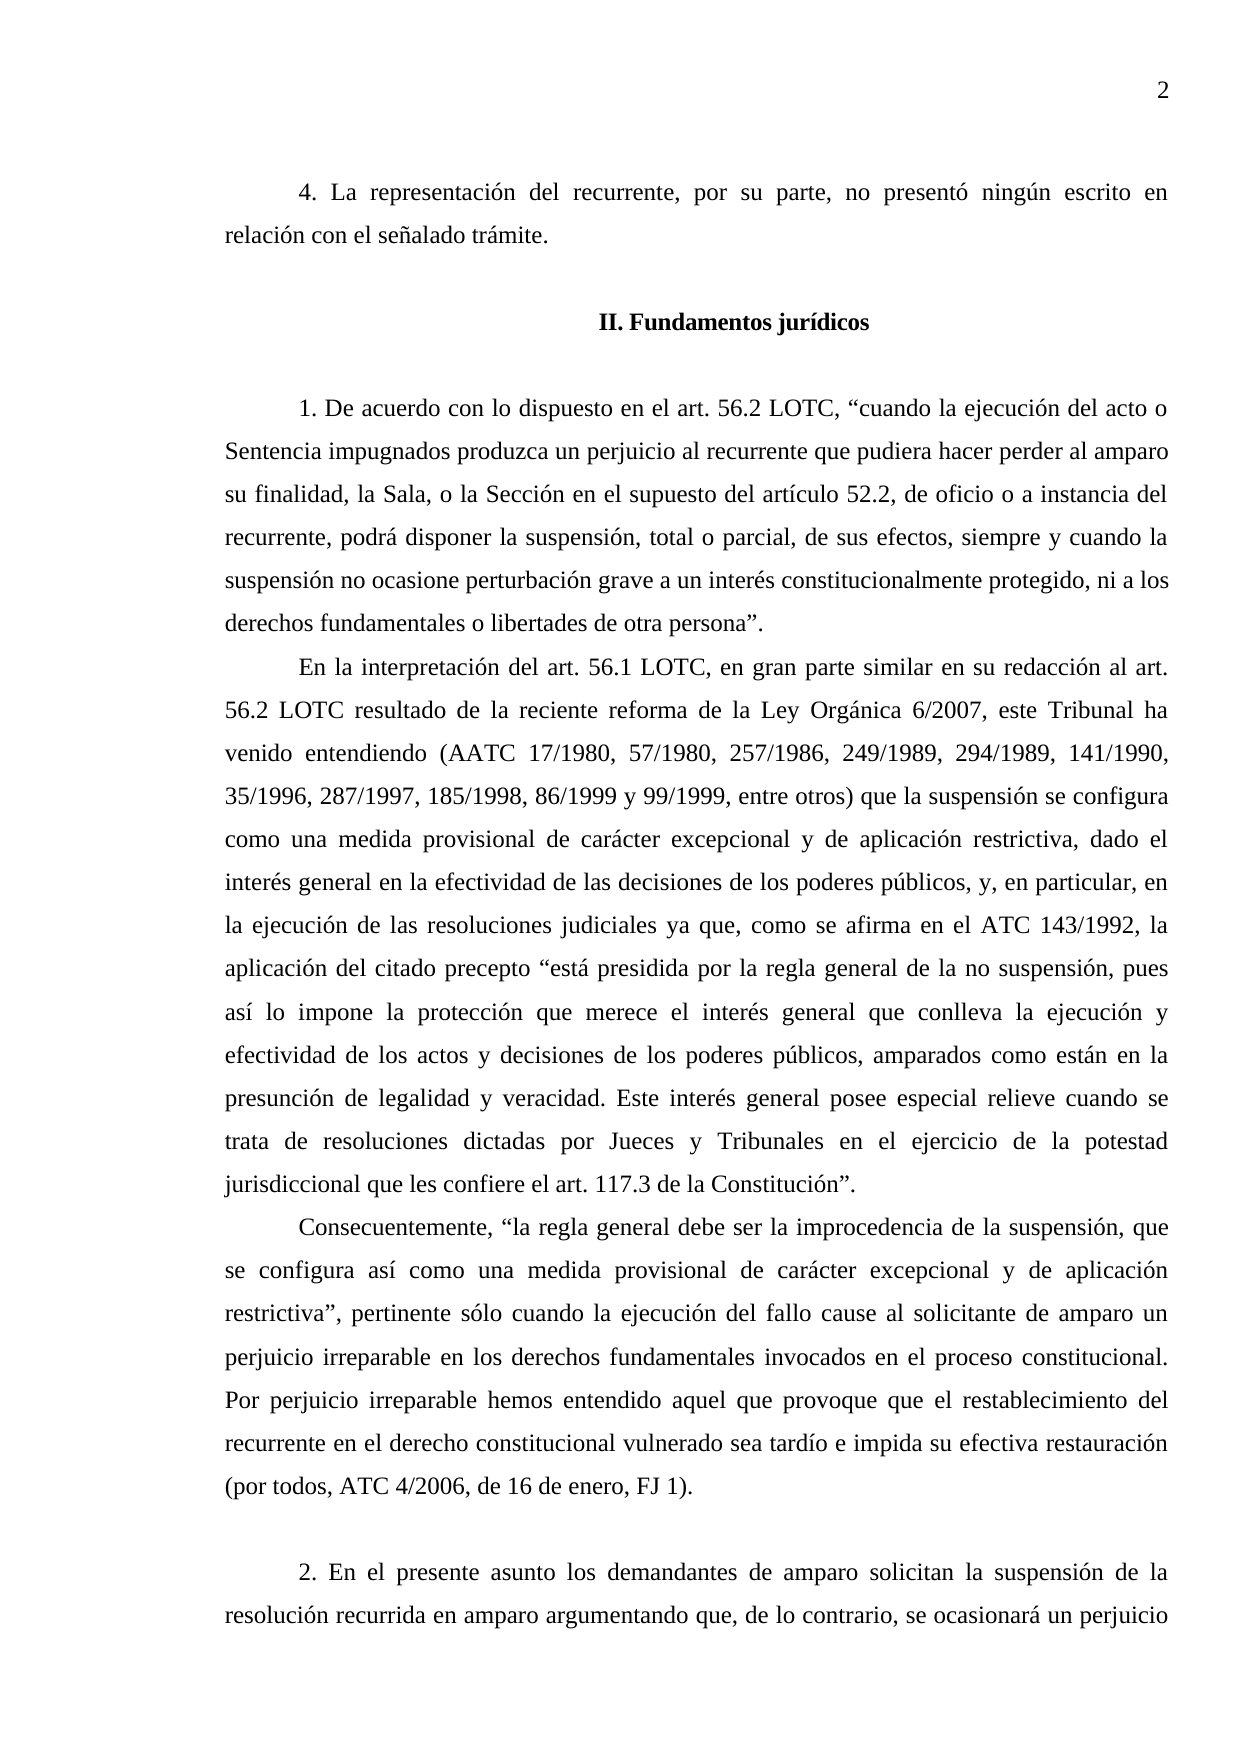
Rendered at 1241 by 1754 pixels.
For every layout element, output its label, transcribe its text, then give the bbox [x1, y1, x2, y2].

subtitle II. Fundamentos jurídicos [224, 307, 1169, 335]
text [224, 1557, 1169, 1629]
text 1. De acuerdo con lo dispuesto en el art. 56.2 LOTC, “cuando la ejecución del acto o Sentencia impugnados produzca un perjuicio al recurrente que pudiera hacer perder al amparo su finalidad, la Sala, o la Sección en el supuesto del artículo 52.2, de oficio o a instancia del recurrente, podrá disponer la suspensión, total o parcial, de sus efectos, siempre y cuando la suspensión no ocasione perturbación grave a un interés constitucionalmente protegido, ni a los derechos fundamentales o libertades de otra persona”. [224, 393, 1169, 637]
text 4. La representación del recurrente, por su parte, no presentó ningún escrito en relación con el señalado trámite. [224, 177, 1169, 249]
text Consecuentemente, “la regla general debe ser la improcedencia de la suspensión, que se configura así como una medida provisional de carácter excepcional y de aplicación restrictiva”, pertinente sólo cuando la ejecución del fallo cause al solicitante de amparo un perjuicio irreparable en los derechos fundamentales invocados en el proceso constitucional. Por perjuicio irreparable hemos entendido aquel que provoque que el restablecimiento del recurrente en el derecho constitucional vulnerado sea tardío e impida su efectiva restauración (por todos, ATC 4/2006, de 16 de enero, FJ 1). [224, 1212, 1169, 1500]
text En la interpretación del art. 56.1 LOTC, en gran parte similar en su redacción al art. 56.2 LOTC resultado de la reciente reforma de la Ley Orgánica 6/2007, este Tribunal ha venido entendiendo (AATC 17/1980, 57/1980, 257/1986, 249/1989, 294/1989, 141/1990, 35/1996, 287/1997, 185/1998, 86/1999 y 99/1999, entre otros) que la suspensión se configura como una medida provisional de carácter excepcional y de aplicación restrictiva, dado el interés general en la efectividad de las decisiones de los poderes públicos, y, en particular, en la ejecución de las resoluciones judiciales ya que, como se afirma en el ATC 143/1992, la aplicación del citado precepto “está presidida por la regla general de la no suspensión, pues así lo impone la protección que merece el interés general que conlleva la ejecución y efectividad de los actos y decisiones de los poderes públicos, amparados como están en la presunción de legalidad y veracidad. Este interés general posee especial relieve cuando se trata de resoluciones dictadas por Jueces y Tribunales en el ejercicio de la potestad jurisdiccional que les confiere el art. 117.3 de la Constitución”. [224, 652, 1169, 1198]
